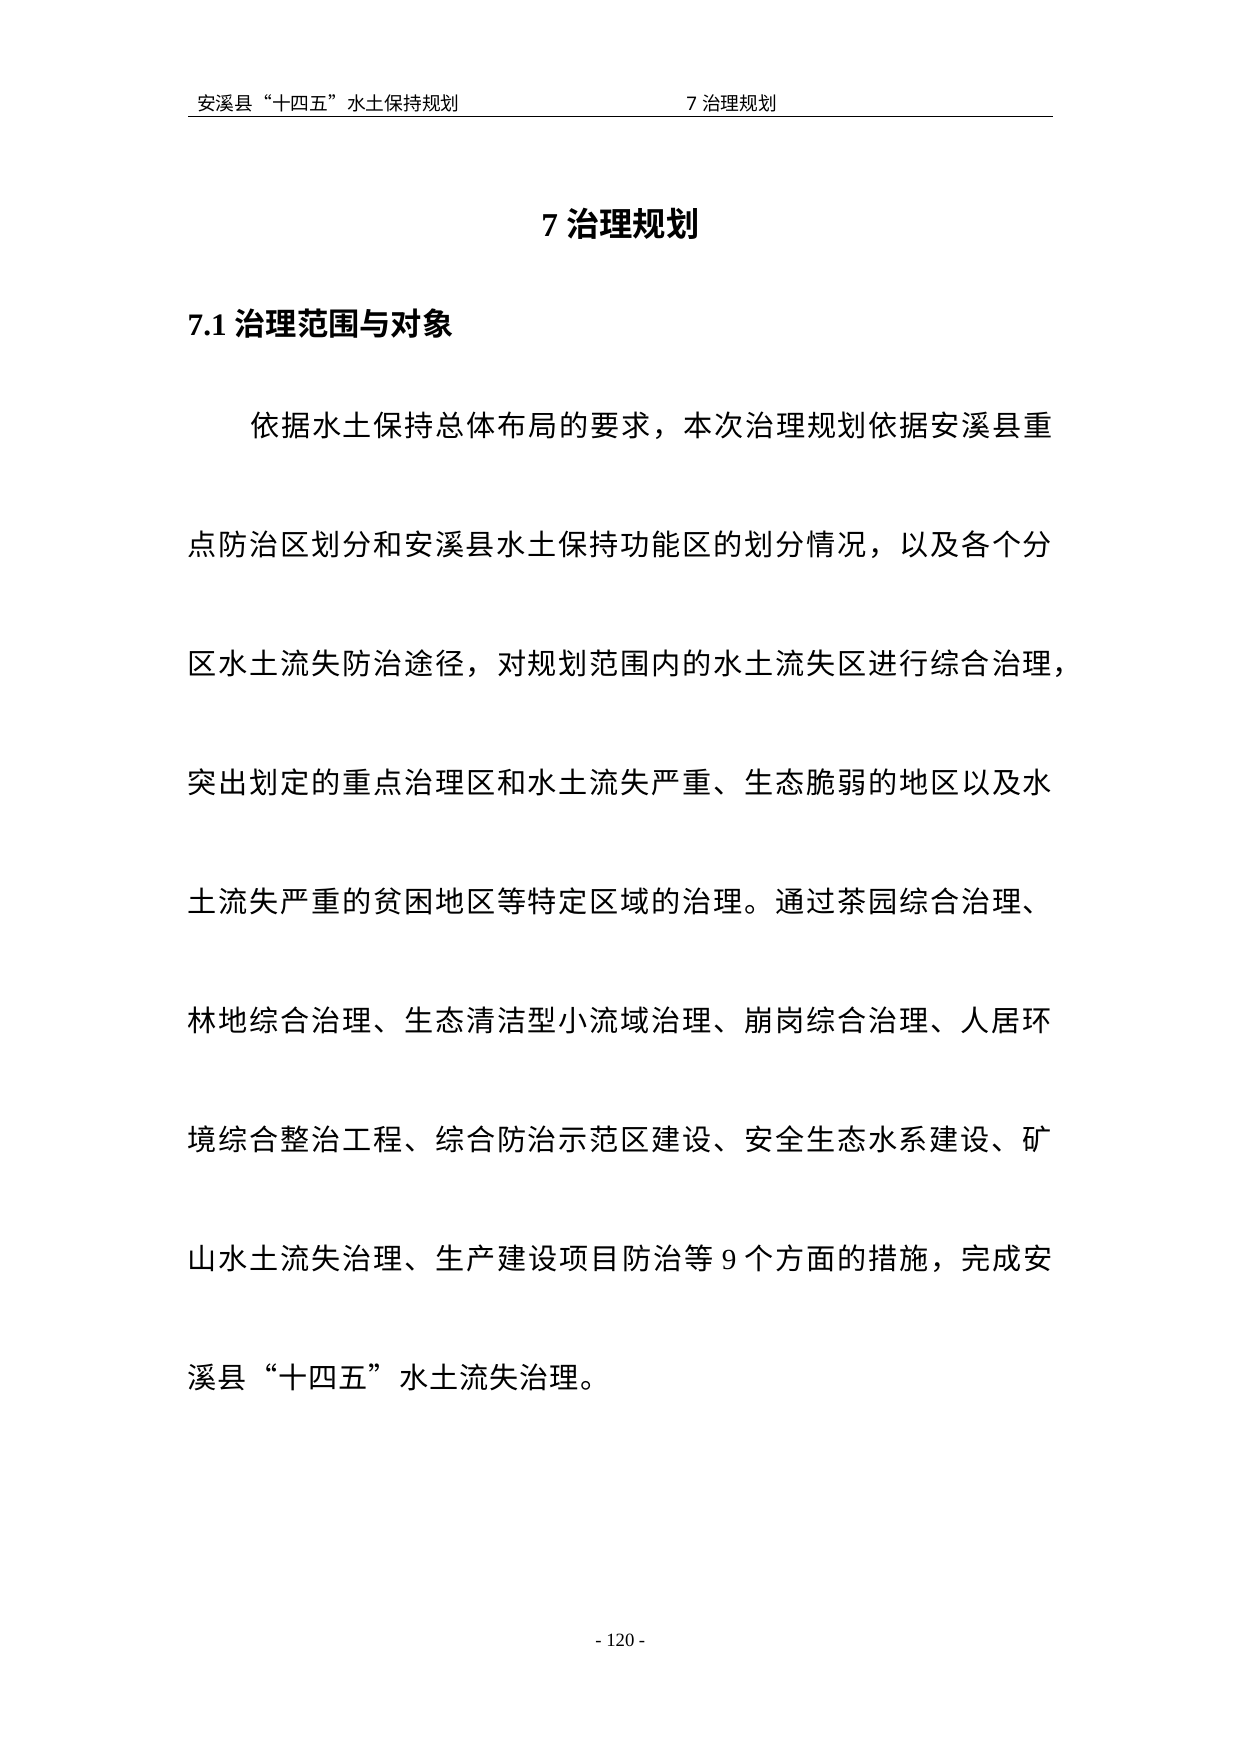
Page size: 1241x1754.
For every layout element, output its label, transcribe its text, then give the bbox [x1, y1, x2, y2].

text 依据水土保持总体布局的要求，本次治理规划依据安溪县重点防治区划分和安溪县水土保持功能区的划分情况，以及各个分区水土流失防治途径，对规划范围内的水土流失区进行综合治理，突出划定的重点治理区和水土流失严重、生态脆弱的地区以及水土流失严重的贫困地区等特定区域的治理。通过茶园综合治理、林地综合治理、生态清洁型小流域治理、崩岗综合治理、人居环境综合整治工程、综合防治示范区建设、安全生态水系建设、矿山水土流失治理、生产建设项目防治等9个方面的措施，完成安溪县“十四五”水土流失治理。 [187, 383, 1053, 1415]
subtitle 7.1 治理范围与对象 [187, 282, 1053, 361]
subtitle 7 治理规划 [187, 182, 1053, 262]
